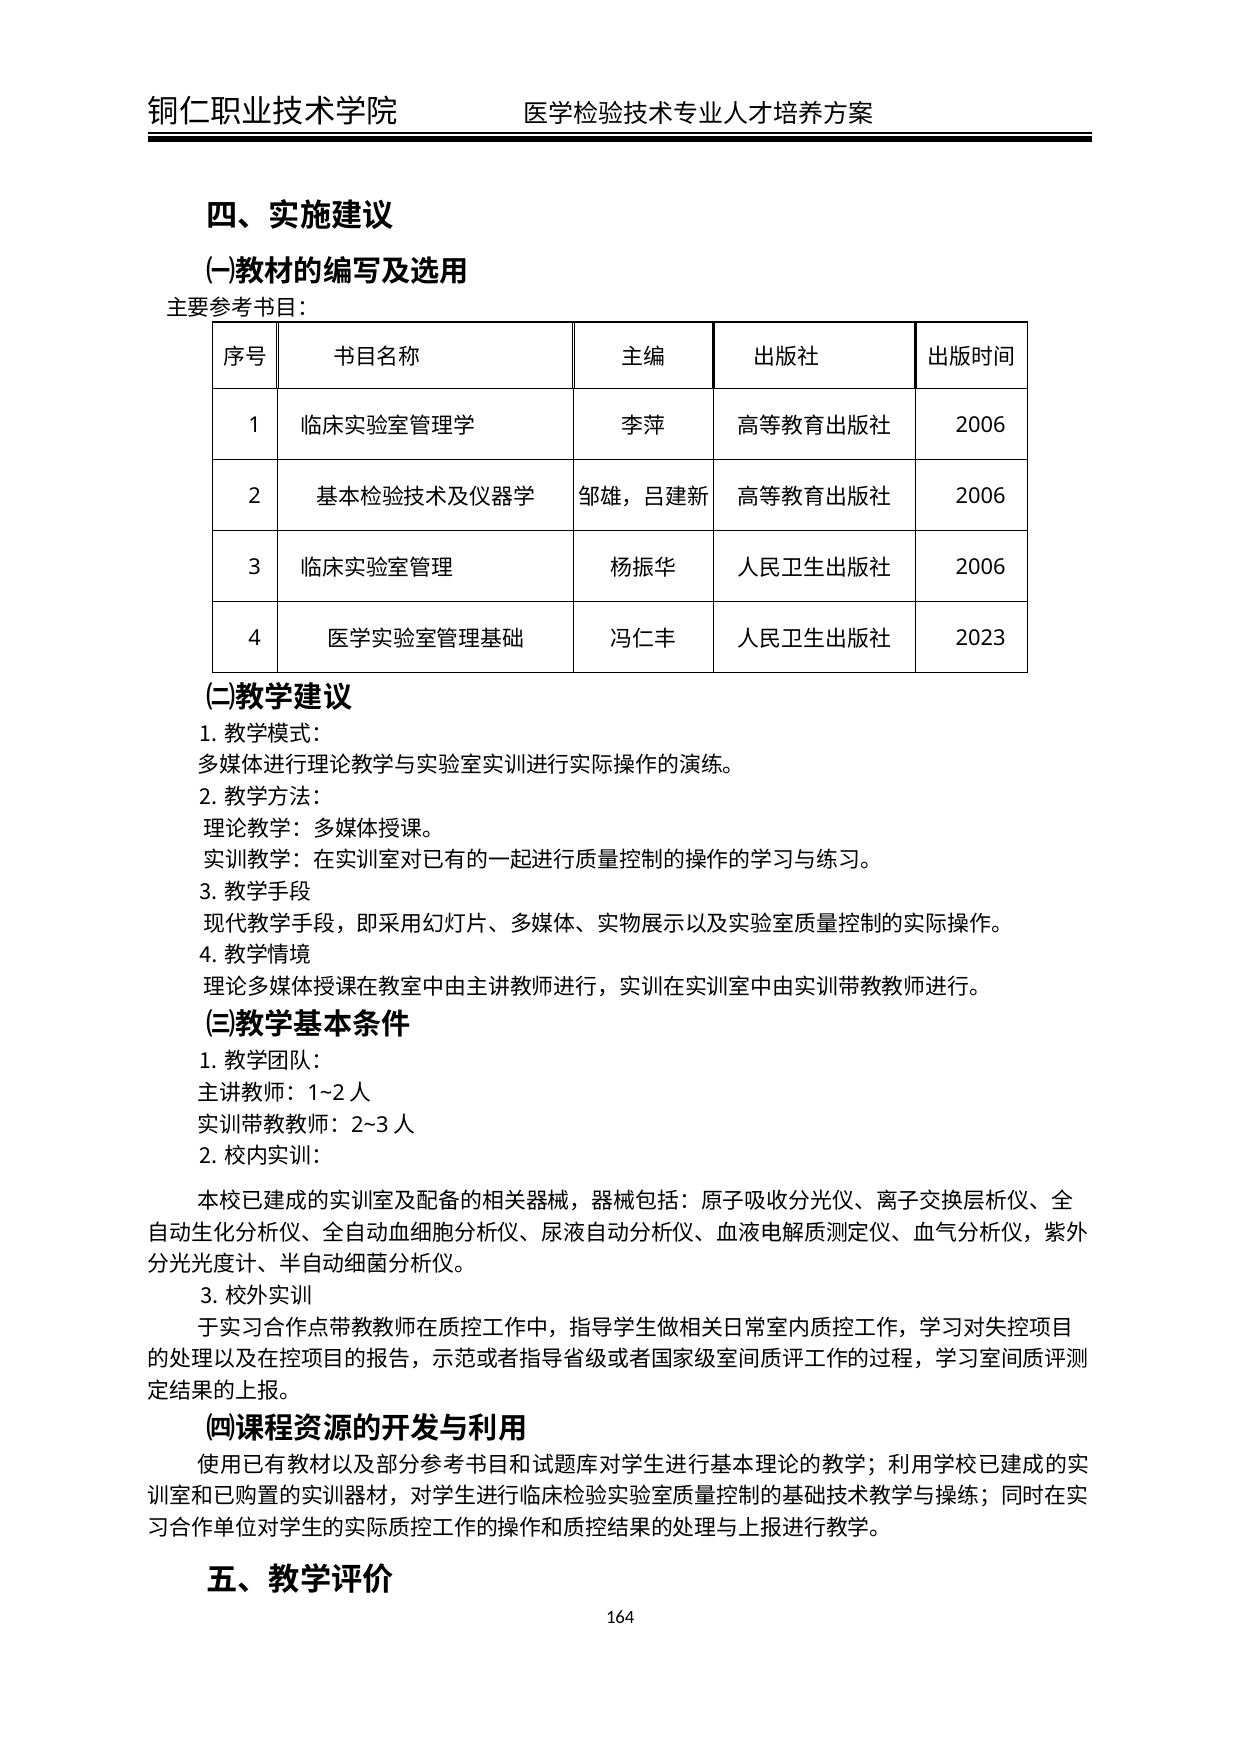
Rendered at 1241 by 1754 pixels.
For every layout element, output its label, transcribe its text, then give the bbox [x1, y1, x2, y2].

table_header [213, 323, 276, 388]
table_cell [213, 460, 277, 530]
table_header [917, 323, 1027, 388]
text ㈣课程资源的开发与利用 [148, 1404, 1092, 1447]
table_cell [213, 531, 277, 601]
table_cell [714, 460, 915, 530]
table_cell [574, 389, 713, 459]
text ⒉校内实训： [148, 1138, 1092, 1170]
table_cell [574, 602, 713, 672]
text 理论多媒体授课在教室中由主讲教师进行，实训在实训室中由实训带教教师进行。 [148, 969, 1092, 1001]
text 四、实施建议 [148, 190, 1092, 235]
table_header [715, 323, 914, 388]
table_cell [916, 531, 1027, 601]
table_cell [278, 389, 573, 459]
text 理论教学：多媒体授课。 [148, 811, 1092, 842]
text ㈢教学基本条件 [148, 1001, 1092, 1043]
text ⒈教学模式： [148, 716, 1092, 747]
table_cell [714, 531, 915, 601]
text ⒊教学手段 [148, 874, 1092, 906]
text ⒊校外实训 [148, 1278, 1092, 1309]
text 主讲教师：1~2人 [148, 1075, 1092, 1107]
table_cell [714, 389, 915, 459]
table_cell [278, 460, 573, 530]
text ㈠教材的编写及选用 [148, 247, 1092, 290]
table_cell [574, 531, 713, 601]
text 实训带教教师：2~3人 [148, 1107, 1092, 1138]
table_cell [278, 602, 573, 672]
text 于实习合作点带教教师在质控工作中，指导学生做相关日常室内质控工作，学习对失控项目的处理以及在控项目的报告，示范或者指导省级或者国家级室间质评工作的过程，学习室间质评测定结果的上报。 [148, 1309, 1092, 1404]
text ⒈教学团队： [148, 1043, 1092, 1075]
text ⒋教学情境 [148, 937, 1092, 969]
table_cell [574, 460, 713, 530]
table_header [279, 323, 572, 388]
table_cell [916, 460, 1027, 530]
text ㈡教学建议 [148, 673, 1092, 716]
text 使用已有教材以及部分参考书目和试题库对学生进行基本理论的教学；利用学校已建成的实训室和已购置的实训器材，对学生进行临床检验实验室质量控制的基础技术教学与操练；同时在实习合作单位对学生的实际质控工作的操作和质控结果的处理与上报进行教学。 [148, 1447, 1092, 1542]
text 实训教学：在实训室对已有的一起进行质量控制的操作的学习与练习。 [148, 842, 1092, 874]
text 本校已建成的实训室及配备的相关器械，器械包括：原子吸收分光仪、离子交换层析仪、全自动生化分析仪、全自动血细胞分析仪、尿液自动分析仪、血液电解质测定仪、血气分析仪，紫外分光光度计、半自动细菌分析仪。 [148, 1183, 1092, 1278]
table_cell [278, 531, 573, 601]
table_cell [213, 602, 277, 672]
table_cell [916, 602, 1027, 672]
text 现代教学手段，即采用幻灯片、多媒体、实物展示以及实验室质量控制的实际操作。 [148, 906, 1092, 937]
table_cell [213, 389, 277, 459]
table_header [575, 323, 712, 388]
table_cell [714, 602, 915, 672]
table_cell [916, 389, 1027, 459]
text ⒉教学方法： [148, 779, 1092, 811]
text 多媒体进行理论教学与实验室实训进行实际操作的演练。 [148, 747, 1092, 779]
text 主要参考书目： [148, 290, 1092, 321]
text 五、教学评价 [148, 1554, 1092, 1599]
